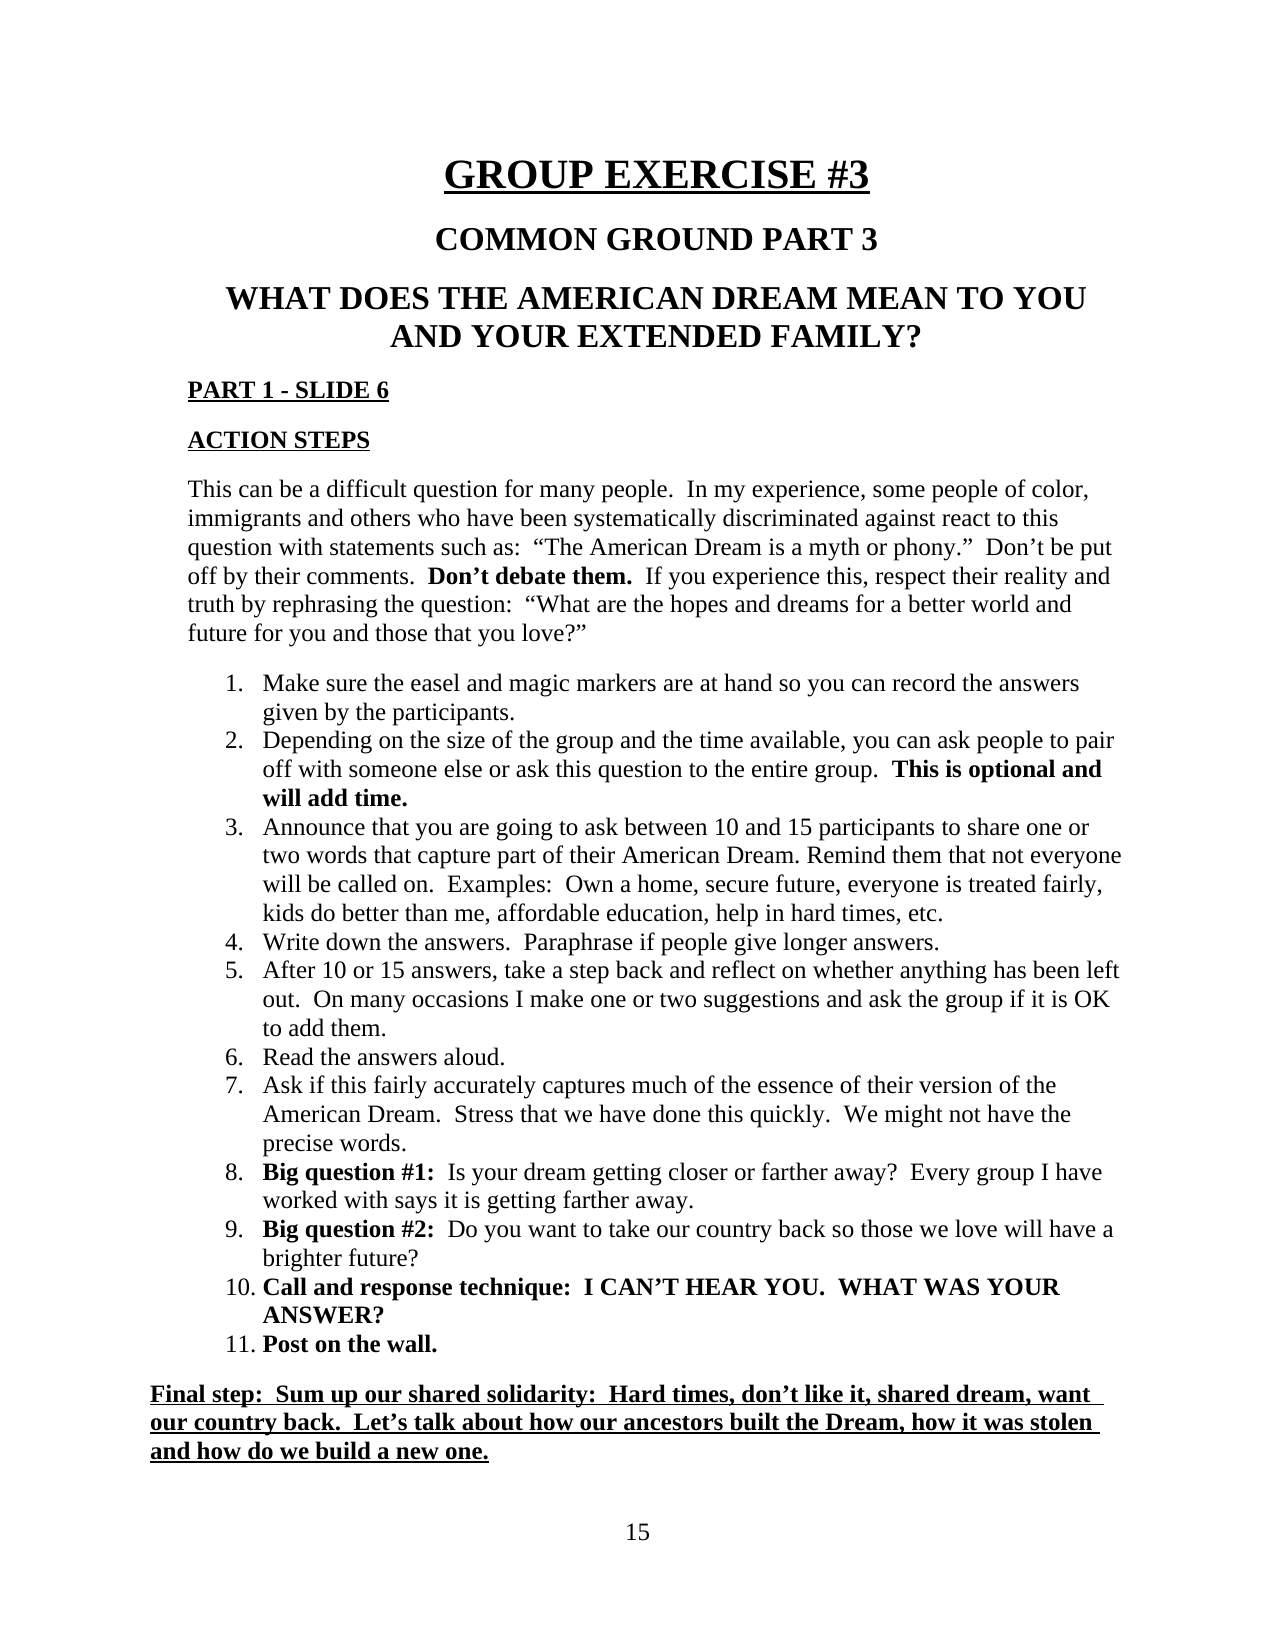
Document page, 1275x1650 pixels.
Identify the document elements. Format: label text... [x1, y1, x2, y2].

list Post on the wall. [225, 1329, 1125, 1358]
list Depending on the size of the group and the time available, you can ask people to pair off with someone else or ask this question to the entire group. This is optional and will add time. [225, 725, 1125, 812]
text COMMON GROUND PART 3 [187, 219, 1125, 257]
text WHAT DOES THE AMERICAN DREAM MEAN TO YOU AND YOUR EXTENDED FAMILY? [187, 278, 1125, 354]
list Call and response technique: I CAN’T HEAR YOU. WHAT WAS YOUR ANSWER? [225, 1272, 1125, 1329]
list After 10 or 15 answers, take a step back and reflect on whether anything has been left out. On many occasions I make one or two suggestions and ask the group if it is OK to add them. [225, 955, 1125, 1042]
text GROUP EXERCISE #3 [187, 150, 1125, 198]
text This can be a difficult question for many people. In my experience, some people of color, immigrants and others who have been systematically discriminated against react to this question with statements such as: “The American Dream is a myth or phony.” Don’t be put off by their comments. Don’t debate them. If you experience this, respect their reality and truth by rephrasing the question: “What are the hopes and dreams for a better world and future for you and those that you love?” [187, 474, 1125, 647]
text ACTION STEPS [187, 425, 1125, 454]
list Make sure the easel and magic markers are at hand so you can record the answers given by the participants. [225, 668, 1125, 725]
list Write down the answers. Paraphrase if people give longer answers. [225, 927, 1125, 955]
list Announce that you are going to ask between 10 and 15 participants to share one or two words that capture part of their American Dream. Remind them that not everyone will be called on. Examples: Own a home, secure future, everyone is treated fairly, kids do better than me, affordable education, help in hard times, etc. [225, 812, 1125, 927]
list Read the answers aloud. [225, 1042, 1125, 1070]
text PART 1 - SLIDE 6 [187, 375, 1125, 404]
list Big question #1: Is your dream getting closer or farther away? Every group I have worked with says it is getting farther away. [225, 1157, 1125, 1214]
list Ask if this fairly accurately captures much of the essence of their version of the American Dream. Stress that we have done this quickly. We might not have the precise words. [225, 1070, 1125, 1157]
text Final step: Sum up our shared solidarity: Hard times, don’t like it, shared dream, want our country back. Let’s talk about how our ancestors built the Dream, how it was stolen and how do we build a new one. [150, 1379, 1125, 1465]
list Big question #2: Do you want to take our country back so those we love will have a brighter future? [225, 1214, 1125, 1272]
